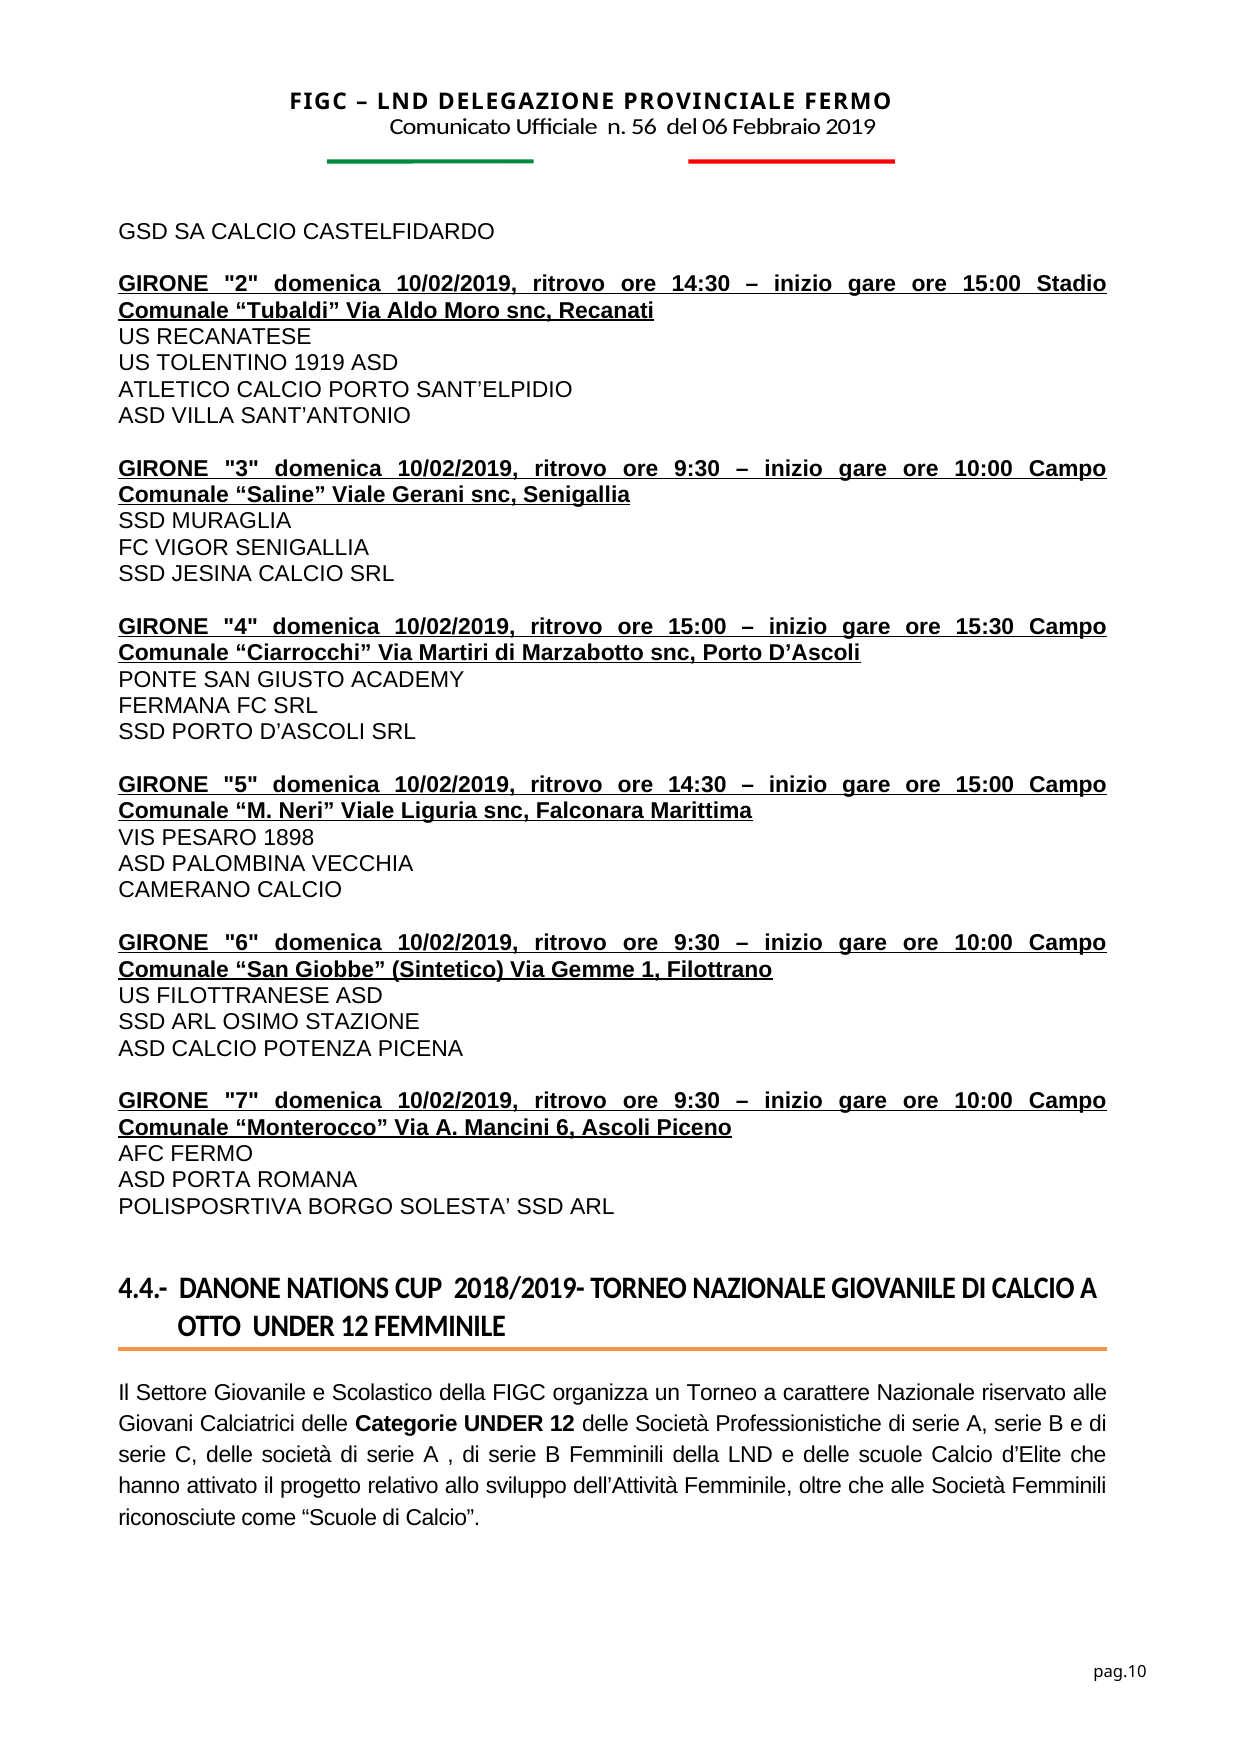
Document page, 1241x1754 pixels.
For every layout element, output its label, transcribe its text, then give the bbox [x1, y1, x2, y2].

text GIRONE "4" domenica 10/02/2019, ritrovo ore 15:00 – inizio gare ore 15:30 Campo Comunale “Ciarrocchi” Via Martiri di Marzabotto snc, Porto D’Ascoli [118, 613, 1107, 636]
text ASD VILLA SANT’ANTONIO [118, 402, 1107, 428]
text ATLETICO CALCIO PORTO SANT’ELPIDIO [118, 376, 1107, 402]
text VIS PESARO 1898 [118, 824, 1107, 850]
text GIRONE "2" domenica 10/02/2019, ritrovo ore 14:30 – inizio gare ore 15:00 Stadio Comunale “Tubaldi” Via Aldo Moro snc, Recanati [118, 294, 1107, 323]
text GSD SA CALCIO CASTELFIDARDO [118, 218, 1107, 244]
text GIRONE "2" domenica 10/02/2019, ritrovo ore 14:30 – inizio gare ore 15:00 Stadio Comunale “Tubaldi” Via Aldo Moro snc, Recanati [118, 270, 1107, 293]
text US FILOTTRANESE ASD [118, 982, 1107, 1008]
text GIRONE "4" domenica 10/02/2019, ritrovo ore 15:00 – inizio gare ore 15:30 Campo Comunale “Ciarrocchi” Via Martiri di Marzabotto snc, Porto D’Ascoli [118, 637, 1107, 666]
text CAMERANO CALCIO [118, 876, 1107, 903]
text US RECANATESE [118, 323, 1107, 349]
text GIRONE "6" domenica 10/02/2019, ritrovo ore 9:30 – inizio gare ore 10:00 Campo Comunale “San Giobbe” (Sintetico) Via Gemme 1, Filottrano [118, 953, 1107, 982]
text ASD PALOMBINA VECCHIA [118, 850, 1107, 876]
text 4.4.- DANONE NATIONS CUP 2018/2019- TORNEO NAZIONALE GIOVANILE DI CALCIO A OTTO UNDER 12 FEMMINILE [118, 1268, 1107, 1347]
text ASD PORTA ROMANA [118, 1166, 1107, 1193]
text Il Settore Giovanile e Scolastico della FIGC organizza un Torneo a carattere Nazionale riservato alle Giovani Calciatrici delle Categorie UNDER 12 delle Società Professionistiche di serie A, serie B e di serie C, delle società di serie A , di serie B Femminili della LND e delle scuole Calcio d’Elite che hanno attivato il progetto relativo allo sviluppo dell’Attività Femminile, oltre che alle Società Femminili riconosciute come “Scuole di Calcio”. [118, 1375, 1107, 1531]
text FERMANA FC SRL [118, 692, 1107, 718]
text PONTE SAN GIUSTO ACADEMY [118, 666, 1107, 692]
text GIRONE "5" domenica 10/02/2019, ritrovo ore 14:30 – inizio gare ore 15:00 Campo Comunale “M. Neri” Viale Liguria snc, Falconara Marittima [118, 795, 1107, 824]
text ASD CALCIO POTENZA PICENA [118, 1034, 1107, 1061]
text GIRONE "7" domenica 10/02/2019, ritrovo ore 9:30 – inizio gare ore 10:00 Campo Comunale “Monterocco” Via A. Mancini 6, Ascoli Piceno [118, 1111, 1107, 1140]
text FC VIGOR SENIGALLIA [118, 534, 1107, 560]
text GIRONE "3" domenica 10/02/2019, ritrovo ore 9:30 – inizio gare ore 10:00 Campo Comunale “Saline” Viale Gerani snc, Senigallia [118, 479, 1107, 507]
text GIRONE "5" domenica 10/02/2019, ritrovo ore 14:30 – inizio gare ore 15:00 Campo Comunale “M. Neri” Viale Liguria snc, Falconara Marittima [118, 771, 1107, 794]
text SSD JESINA CALCIO SRL [118, 560, 1107, 587]
text US TOLENTINO 1919 ASD [118, 349, 1107, 376]
text GIRONE "3" domenica 10/02/2019, ritrovo ore 9:30 – inizio gare ore 10:00 Campo Comunale “Saline” Viale Gerani snc, Senigallia [118, 455, 1107, 478]
text SSD MURAGLIA [118, 507, 1107, 534]
text GIRONE "6" domenica 10/02/2019, ritrovo ore 9:30 – inizio gare ore 10:00 Campo Comunale “San Giobbe” (Sintetico) Via Gemme 1, Filottrano [118, 929, 1107, 952]
text SSD PORTO D’ASCOLI SRL [118, 718, 1107, 745]
text POLISPOSRTIVA BORGO SOLESTA’ SSD ARL [118, 1193, 1107, 1219]
text GIRONE "7" domenica 10/02/2019, ritrovo ore 9:30 – inizio gare ore 10:00 Campo Comunale “Monterocco” Via A. Mancini 6, Ascoli Piceno [118, 1087, 1107, 1110]
text SSD ARL OSIMO STAZIONE [118, 1008, 1107, 1034]
text AFC FERMO [118, 1140, 1107, 1166]
